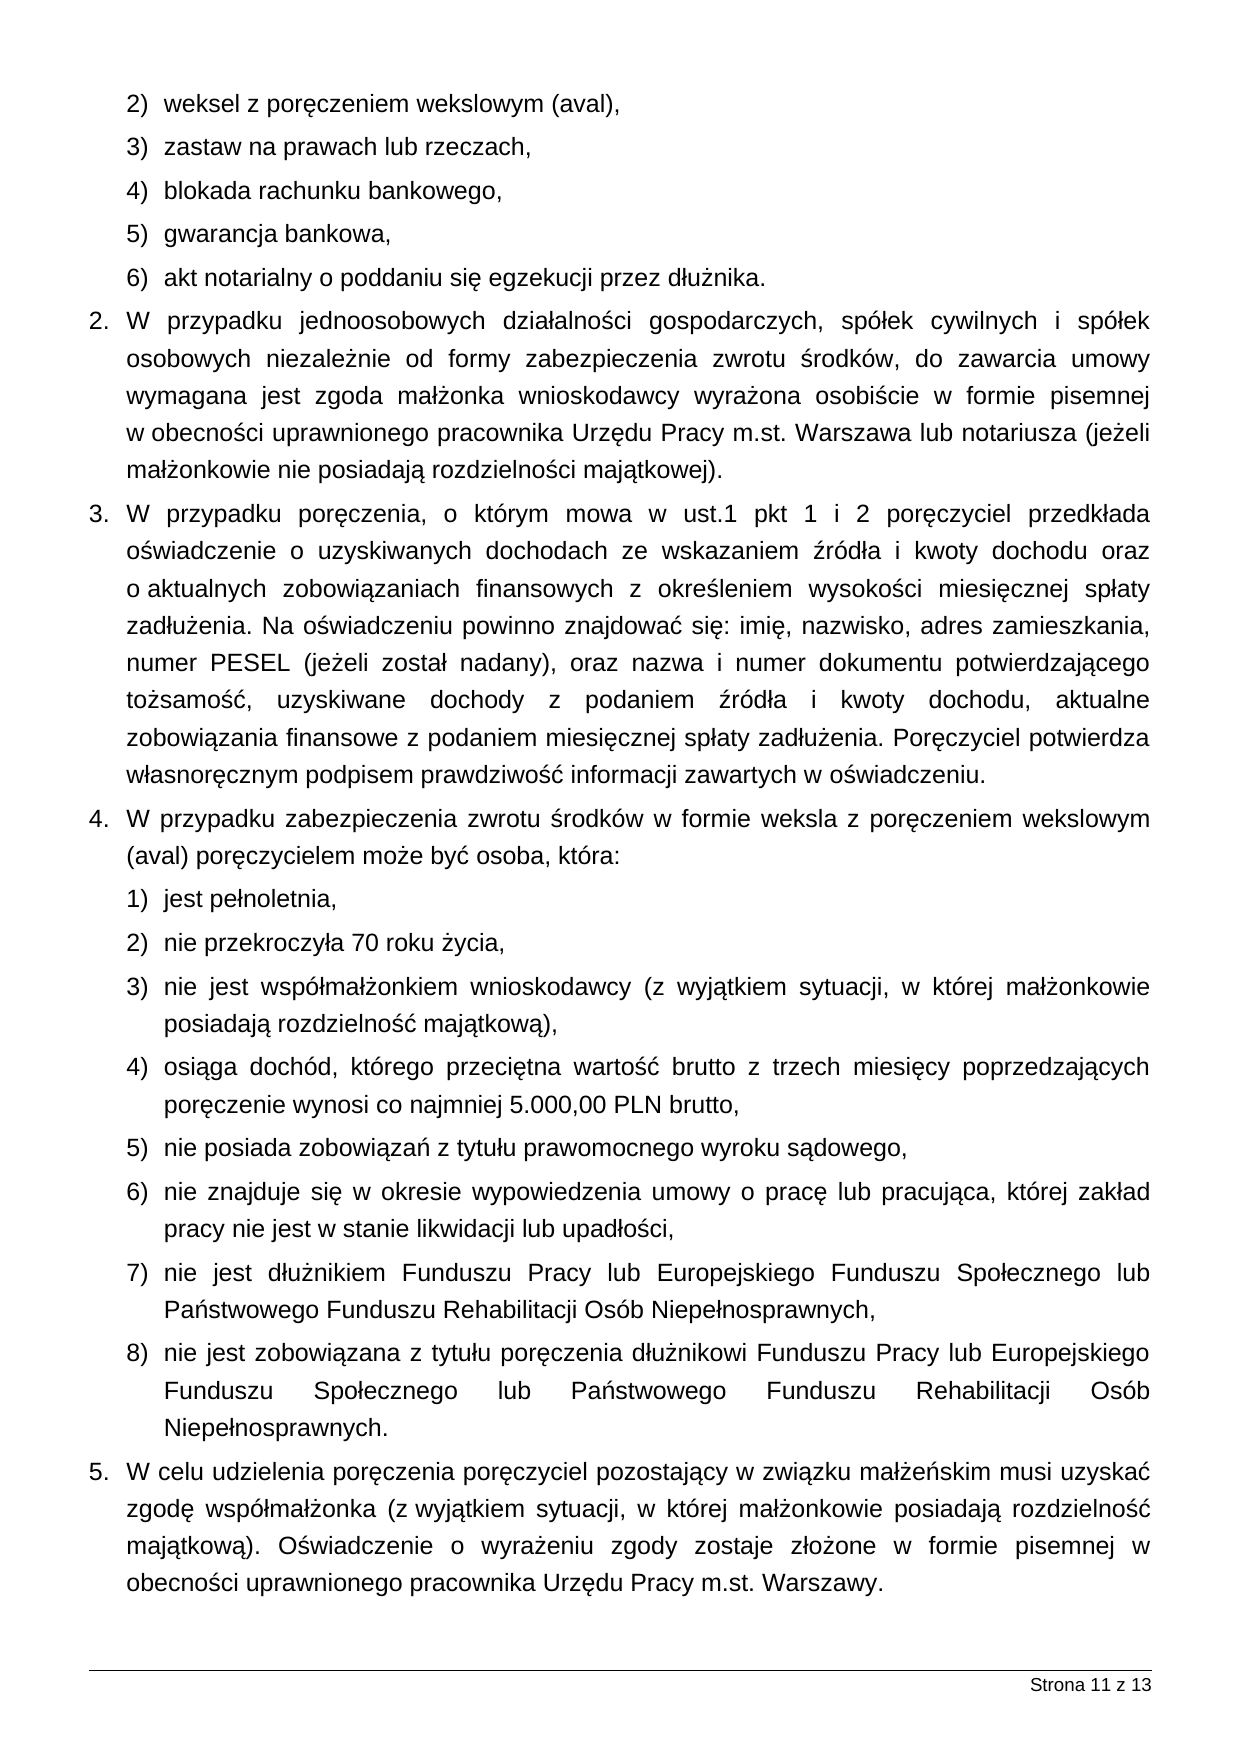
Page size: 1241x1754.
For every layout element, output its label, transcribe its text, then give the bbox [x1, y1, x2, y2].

list W celu udzielenia poręczenia poręczyciel pozostający w związku małżeńskim musi uzyskać zgodę współmałżonka (z wyjątkiem sytuacji, w której małżonkowie posiadają rozdzielność majątkową). Oświadczenie o wyrażeniu zgody zostaje złożone w formie pisemnej w obecności uprawnionego pracownika Urzędu Pracy m.st. Warszawy. [89, 1457, 1152, 1597]
list nie jest dłużnikiem Funduszu Pracy lub Europejskiego Funduszu Społecznego lub Państwowego Funduszu Rehabilitacji Osób Niepełnosprawnych, [126, 1258, 1152, 1324]
list akt notarialny o poddaniu się egzekucji przez dłużnika. [126, 263, 1152, 292]
list weksel z poręczeniem wekslowym (aval), [126, 89, 1152, 117]
list jest pełnoletnia, [126, 884, 1152, 913]
list nie jest współmałżonkiem wnioskodawcy (z wyjątkiem sytuacji, w której małżonkowie posiadają rozdzielność majątkową), [126, 972, 1152, 1038]
list zastaw na prawach lub rzeczach, [126, 132, 1152, 161]
list nie znajduje się w okresie wypowiedzenia umowy o pracę lub pracująca, której zakład pracy nie jest w stanie likwidacji lub upadłości, [126, 1177, 1152, 1243]
list osiąga dochód, którego przeciętna wartość brutto z trzech miesięcy poprzedzających poręczenie wynosi co najmniej 5.000,00 PLN brutto, [126, 1052, 1152, 1118]
list gwarancja bankowa, [126, 219, 1152, 248]
list W przypadku poręczenia, o którym mowa w ust.1 pkt 1 i 2 poręczyciel przedkłada oświadczenie o uzyskiwanych dochodach ze wskazaniem źródła i kwoty dochodu oraz o aktualnych zobowiązaniach finansowych z określeniem wysokości miesięcznej spłaty zadłużenia. Na oświadczeniu powinno znajdować się: imię, nazwisko, adres zamieszkania, numer PESEL (jeżeli został nadany), oraz nazwa i numer dokumentu potwierdzającego tożsamość, uzyskiwane dochody z podaniem źródła i kwoty dochodu, aktualne zobowiązania finansowe z podaniem miesięcznej spłaty zadłużenia. Poręczyciel potwierdza własnoręcznym podpisem prawdziwość informacji zawartych w oświadczeniu. [89, 499, 1152, 789]
list blokada rachunku bankowego, [126, 176, 1152, 204]
list nie jest zobowiązana z tytułu poręczenia dłużnikowi Funduszu Pracy lub Europejskiego Funduszu Społecznego lub Państwowego Funduszu Rehabilitacji Osób Niepełnosprawnych. [126, 1338, 1152, 1442]
list nie posiada zobowiązań z tytułu prawomocnego wyroku sądowego, [126, 1133, 1152, 1162]
list nie przekroczyła 70 roku życia, [126, 928, 1152, 957]
list W przypadku zabezpieczenia zwrotu środków w formie weksla z poręczeniem wekslowym (aval) poręczycielem może być osoba, która: [89, 804, 1152, 870]
list W przypadku jednoosobowych działalności gospodarczych, spółek cywilnych i spółek osobowych niezależnie od formy zabezpieczenia zwrotu środków, do zawarcia umowy wymagana jest zgoda małżonka wnioskodawcy wyrażona osobiście w formie pisemnej w obecności uprawnionego pracownika Urzędu Pracy m.st. Warszawa lub notariusza (jeżeli małżonkowie nie posiadają rozdzielności majątkowej). [89, 306, 1152, 484]
